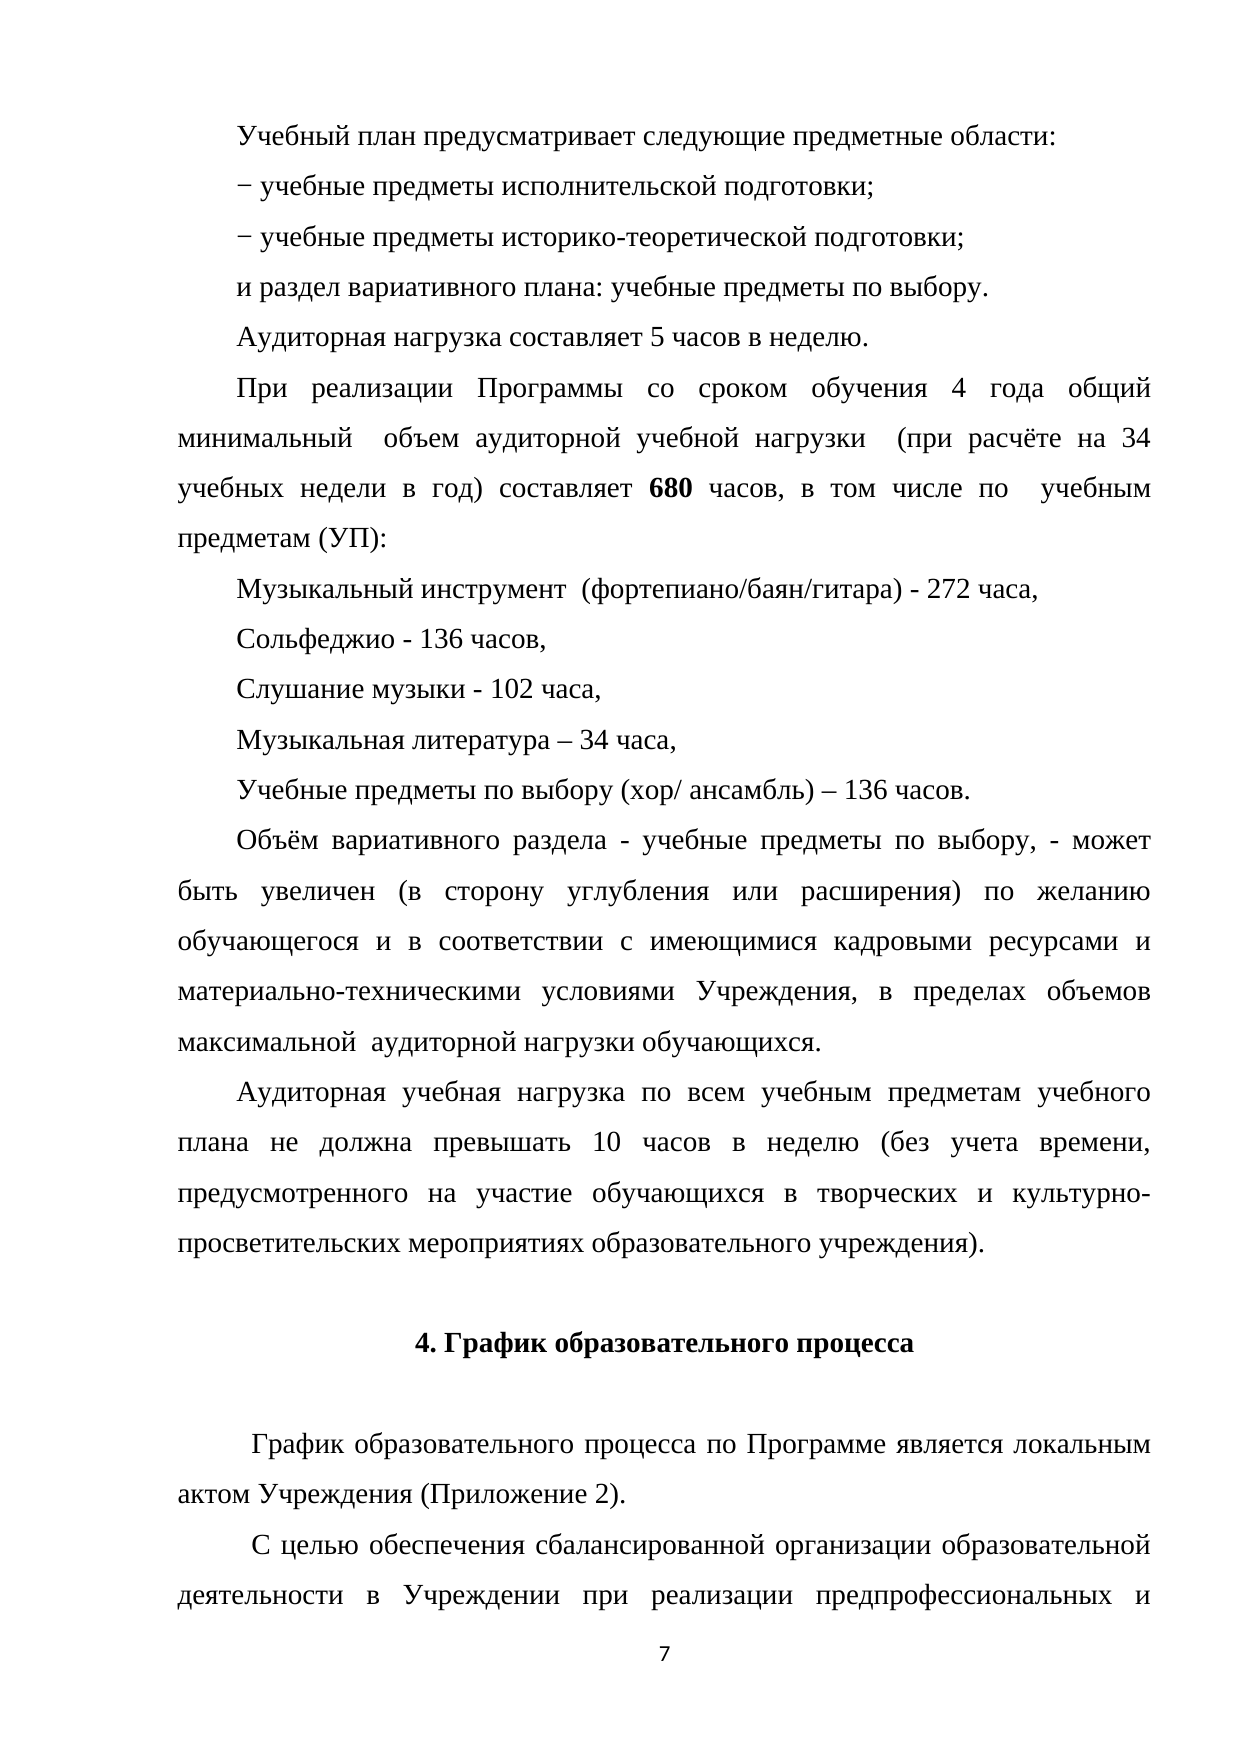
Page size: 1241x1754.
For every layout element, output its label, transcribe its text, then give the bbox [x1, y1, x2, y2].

text Учебные предметы по выбору (хор/ ансамбль) – 136 часов. [177, 772, 1152, 806]
text 4. График образовательного процесса [177, 1326, 1152, 1359]
text График образовательного процесса по Программе является локальным актом Учреждения (Приложение 2). [177, 1426, 1152, 1510]
text − учебные предметы историко-теоретической подготовки; [177, 219, 1152, 252]
text и раздел вариативного плана: учебные предметы по выбору. [177, 269, 1152, 303]
text Аудиторная учебная нагрузка по всем учебным предметам учебного плана не должна превышать 10 часов в неделю (без учета времени, предусмотренного на участие обучающихся в творческих и культурно-просветительских мероприятиях образовательного учреждения). [177, 1074, 1152, 1258]
text − учебные предметы исполнительской подготовки; [177, 168, 1152, 202]
text Слушание музыки - 102 часа, [177, 672, 1152, 705]
text Сольфеджио - 136 часов, [177, 621, 1152, 655]
text Объём вариативного раздела - учебные предметы по выбору, - может быть увеличен (в сторону углубления или расширения) по желанию обучающегося и в соответствии с имеющимися кадровыми ресурсами и материально-техническими условиями Учреждения, в пределах объемов максимальной аудиторной нагрузки обучающихся. [177, 822, 1152, 1057]
text При реализации Программы со сроком обучения 4 года общий минимальный объем аудиторной учебной нагрузки (при расчёте на 34 учебных недели в год) составляет 680 часов, в том числе по учебным предметам (УП): [177, 370, 1152, 554]
text Музыкальный инструмент (фортепиано/баян/гитара) - 272 часа, [177, 571, 1152, 604]
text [177, 1527, 1152, 1611]
text Учебный план предусматривает следующие предметные области: [177, 118, 1152, 152]
text Аудиторная нагрузка составляет 5 часов в неделю. [177, 319, 1152, 353]
text Музыкальная литература – 34 часа, [177, 722, 1152, 755]
